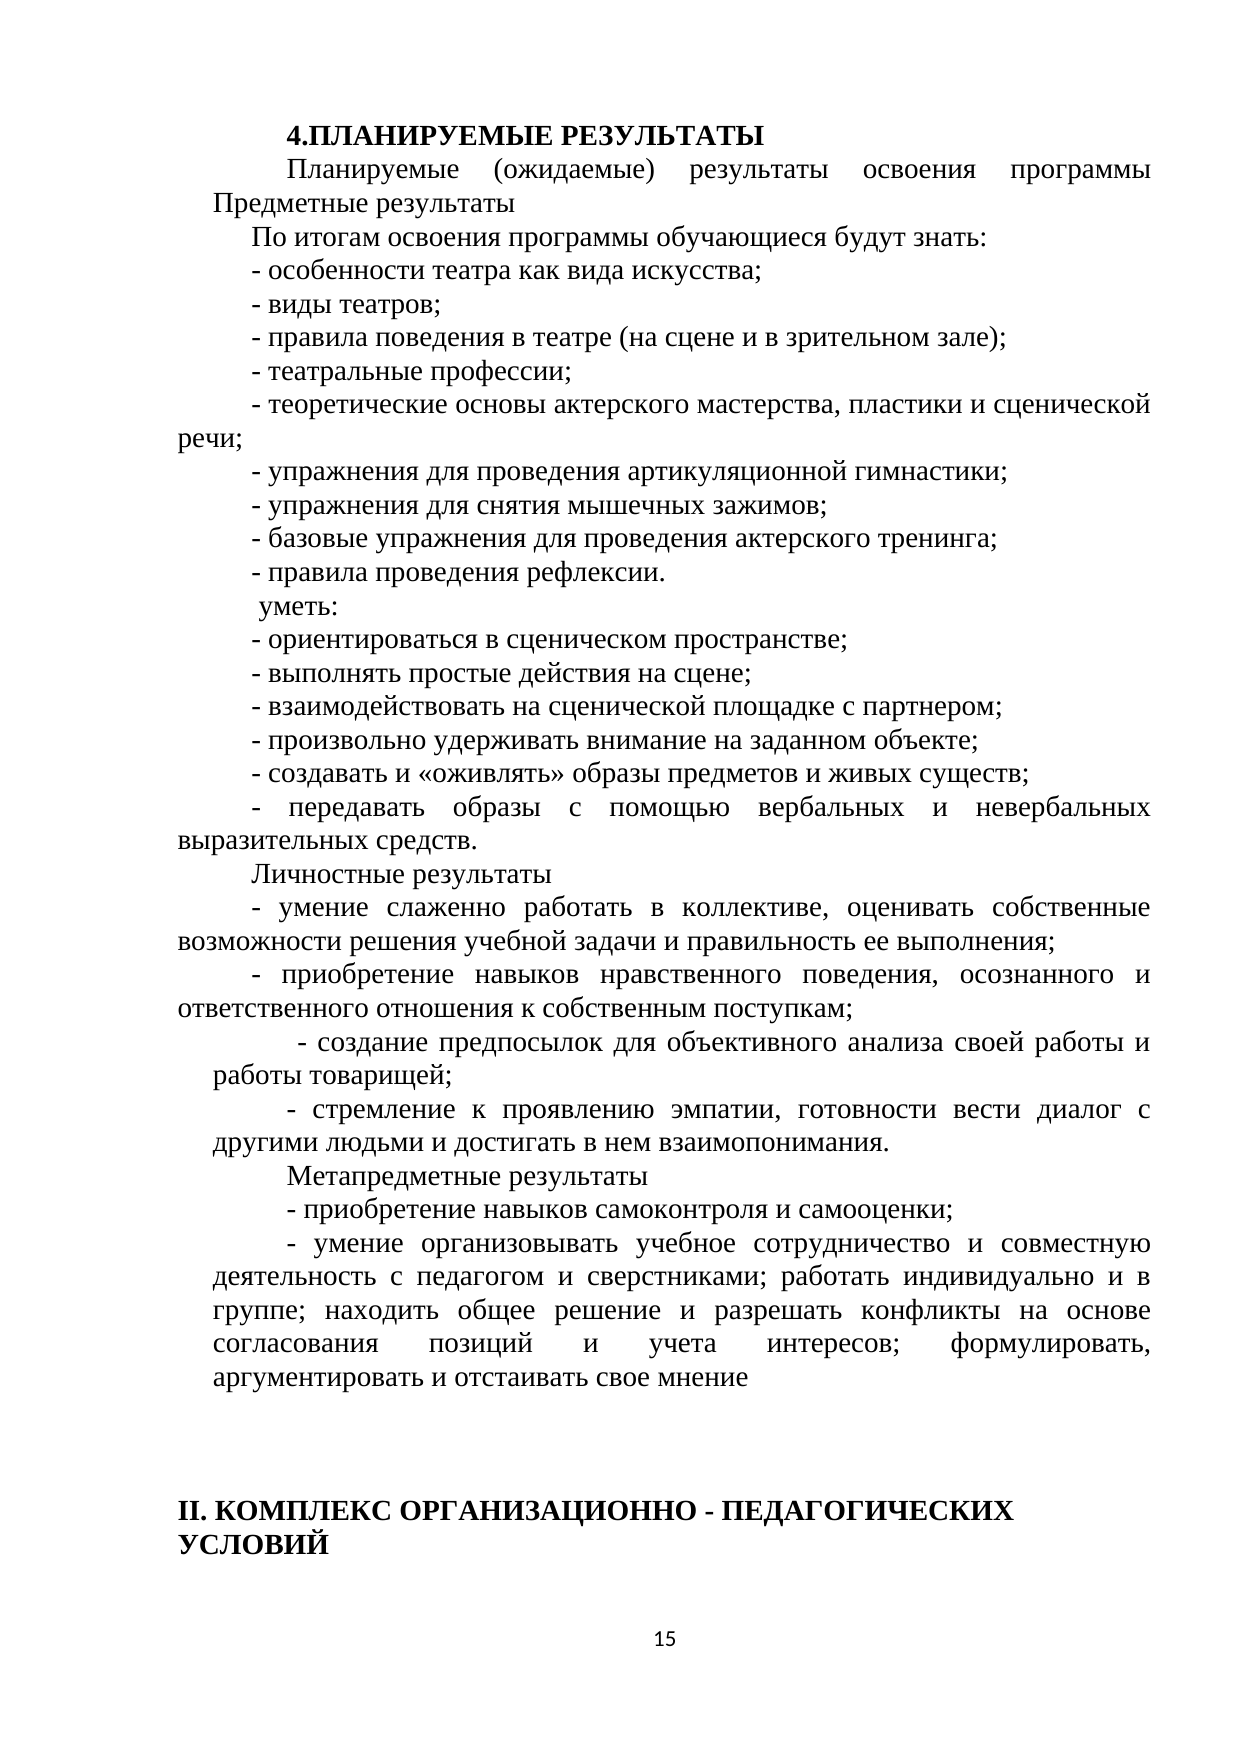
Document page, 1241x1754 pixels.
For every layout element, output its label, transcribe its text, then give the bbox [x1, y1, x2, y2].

text - упражнения для проведения артикуляционной гимнастики; [177, 453, 1152, 487]
text II. КОМПЛЕКС ОРГАНИЗАЦИОННО - ПЕДАГОГИЧЕСКИХ [177, 1493, 1152, 1527]
text - театральные профессии; [177, 353, 1152, 386]
text - умение слаженно работать в коллективе, оценивать собственные возможности решения учебной задачи и правильность ее выполнения; [177, 889, 1152, 957]
text - теоретические основы актeрского мастерства, пластики и сценической речи; [177, 386, 1152, 453]
text - выполнять простые действия на сцене; [177, 655, 1152, 688]
text - правила поведения в театре (на сцене и в зрительном зале); [177, 319, 1152, 353]
text - создание предпосылок для объективного анализа своей работы и работы товарищей; [213, 1024, 1152, 1091]
text - стремление к проявлению эмпатии, готовности вести диалог с другими людьми и достигать в нем взаимопонимания. [213, 1091, 1152, 1158]
text - приобретение навыков нравственного поведения, осознанного и ответственного отношения к собственным поступкам; [177, 957, 1152, 1024]
text - умение организовывать учебное сотрудничество и совместную деятельность с педагогом и сверстниками; работать индивидуально и в группе; находить общее решение и разрешать конфликты на основе согласования позиций и учета интересов; формулировать, аргументировать и отстаивать свое мнение [213, 1225, 1152, 1393]
text 4.ПЛАНИРУЕМЫЕ РЕЗУЛЬТАТЫ [213, 118, 1152, 152]
text Планируемые (ожидаемые) результаты освоения программы Предметные результаты [213, 152, 1152, 219]
text - произвольно удерживать внимание на заданном объекте; [177, 722, 1152, 755]
text - приобретение навыков самоконтроля и самооценки; [213, 1191, 1152, 1225]
text По итогам освоения программы обучающиеся будут знать: [177, 219, 1152, 252]
text - создавать и «оживлять» образы предметов и живых существ; [177, 755, 1152, 789]
text Личностные результаты [177, 856, 1152, 889]
text - передавать образы с помощью вербальных и невербальных выразительных средств. [177, 789, 1152, 856]
text УСЛОВИЙ [177, 1527, 1152, 1560]
text - правила проведения рефлексии. [177, 554, 1152, 588]
text - особенности театра как вида искусства; [177, 252, 1152, 286]
text - ориентироваться в сценическом пространстве; [177, 621, 1152, 655]
text - базовые упражнения для проведения актерского тренинга; [177, 521, 1152, 554]
text - упражнения для снятия мышечных зажимов; [177, 487, 1152, 521]
text - виды театров; [177, 286, 1152, 319]
text Метапредметные результаты [213, 1158, 1152, 1191]
text уметь: [177, 588, 1152, 621]
text - взаимодействовать на сценической площадке с партнeром; [177, 688, 1152, 722]
